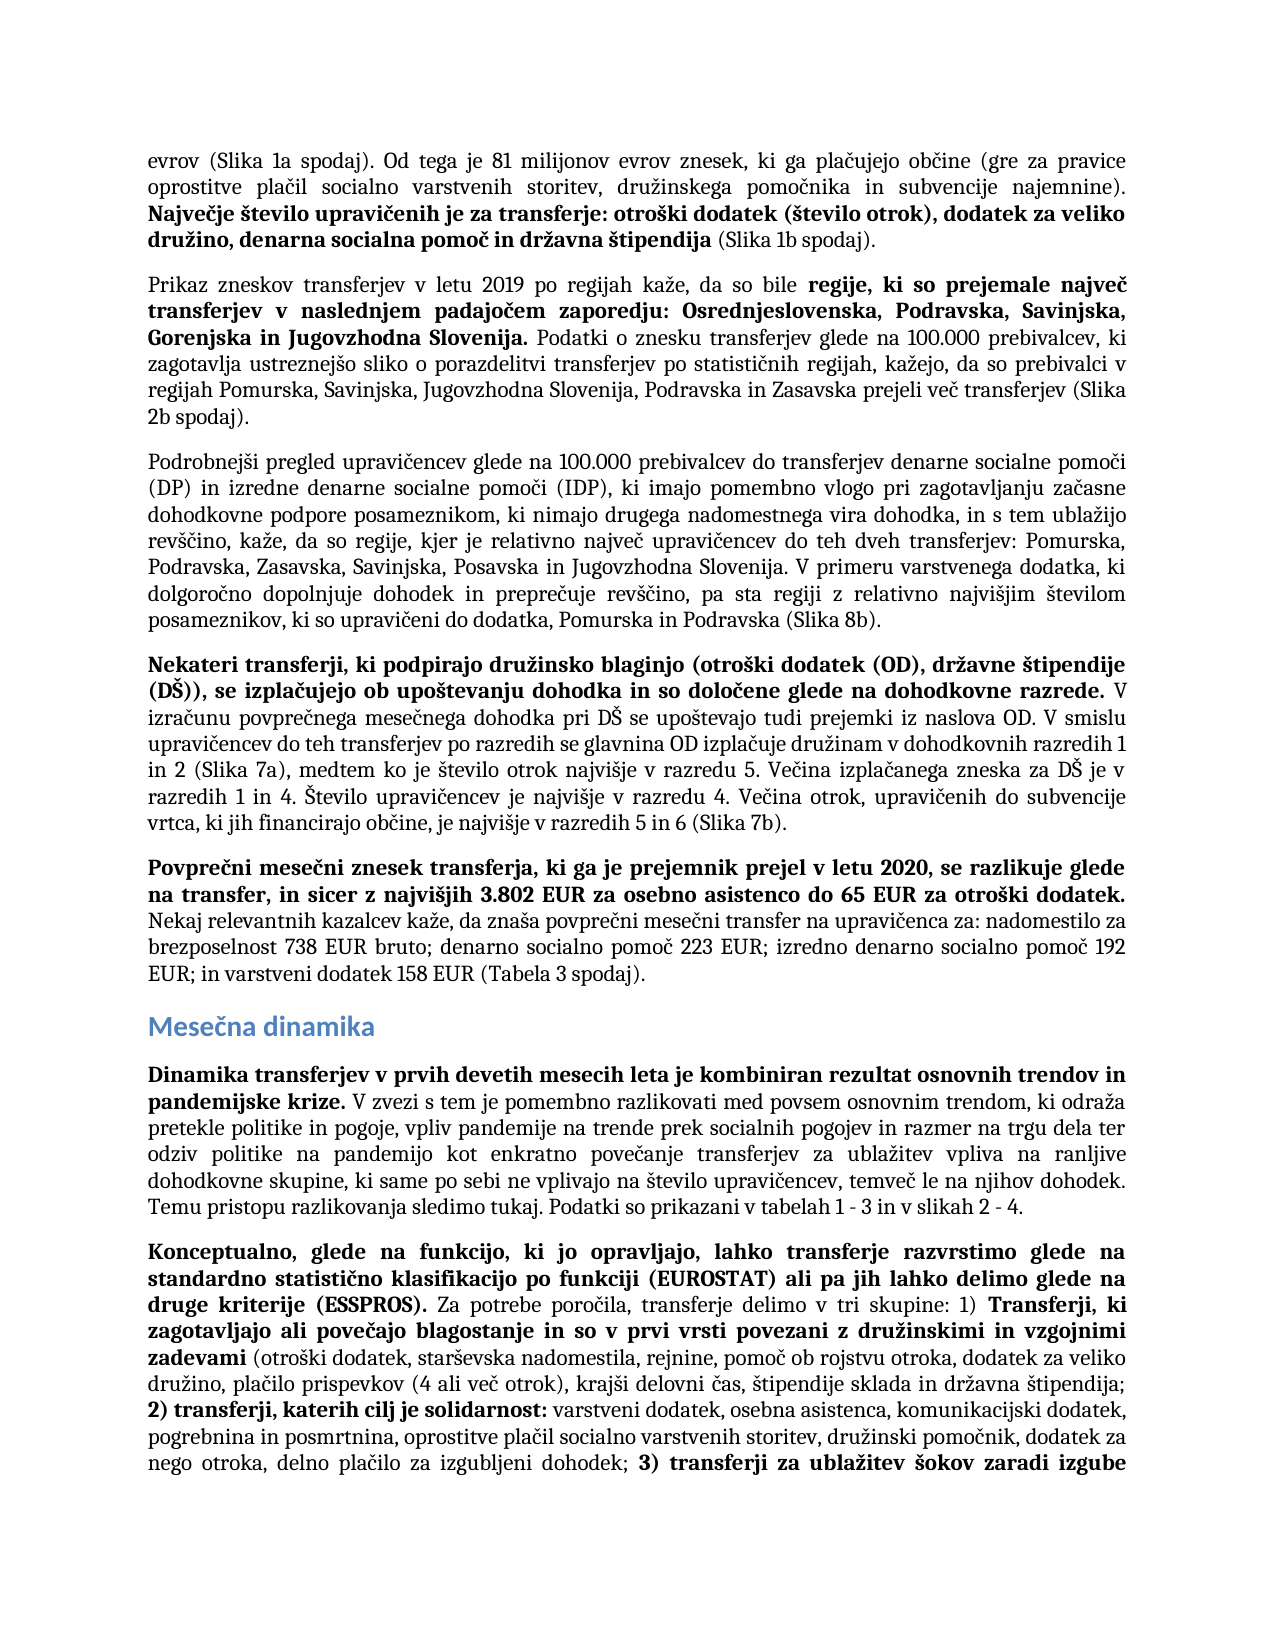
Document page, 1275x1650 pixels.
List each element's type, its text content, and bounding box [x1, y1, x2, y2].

text Dinamika transferjev v prvih devetih mesecih leta je kombiniran rezultat osnovnih trendov in pandemijske krize. V zvezi s tem je pomembno razlikovati med povsem osnovnim trendom, ki odraža pretekle politike in pogoje, vpliv pandemije na trende prek socialnih pogojev in razmer na trgu dela ter odziv politike na pandemijo kot enkratno povečanje transferjev za ublažitev vpliva na ranljive dohodkovne skupine, ki same po sebi ne vplivajo na število upravičencev, temveč le na njihov dohodek. Temu pristopu razlikovanja sledimo tukaj. Podatki so prikazani v tabelah 1 - 3 in v slikah 2 - 4. [148, 1062, 1127, 1220]
text Nekateri transferji, ki podpirajo družinsko blaginjo (otroški dodatek (OD), državne štipendije (DŠ)), se izplačujejo ob upoštevanju dohodka in so določene glede na dohodkovne razrede. V izračunu povprečnega mesečnega dohodka pri DŠ se upoštevajo tudi prejemki iz naslova OD. V smislu upravičencev do teh transferjev po razredih se glavnina OD izplačuje družinam v dohodkovnih razredih 1 in 2 (Slika 7a), medtem ko je število otrok najvišje v razredu 5. Večina izplačanega zneska za DŠ je v razredih 1 in 4. Število upravičencev je najvišje v razredu 4. Večina otrok, upravičenih do subvencije vrtca, ki jih financirajo občine, je najvišje v razredih 5 in 6 (Slika 7b). [148, 652, 1127, 836]
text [148, 148, 1127, 253]
subtitle Mesečna dinamika [148, 1008, 1127, 1043]
text Prikaz zneskov transferjev v letu 2019 po regijah kaže, da so bile regije, ki so prejemale največ transferjev v naslednjem padajočem zaporedju: Osrednjeslovenska, Podravska, Savinjska, Gorenjska in Jugovzhodna Slovenija. Podatki o znesku transferjev glede na 100.000 prebivalcev, ki zagotavlja ustreznejšo sliko o porazdelitvi transferjev po statističnih regijah, kažejo, da so prebivalci v regijah Pomurska, Savinjska, Jugovzhodna Slovenija, Podravska in Zasavska prejeli več transferjev (Slika 2b spodaj). [148, 272, 1127, 430]
text Podrobnejši pregled upravičencev glede na 100.000 prebivalcev do transferjev denarne socialne pomoči (DP) in izredne denarne socialne pomoči (IDP), ki imajo pomembno vlogo pri zagotavljanju začasne dohodkovne podpore posameznikom, ki nimajo drugega nadomestnega vira dohodka, in s tem ublažijo revščino, kaže, da so regije, kjer je relativno največ upravičencev do teh dveh transferjev: Pomurska, Podravska, Zasavska, Savinjska, Posavska in Jugovzhodna Slovenija. V primeru varstvenega dodatka, ki dolgoročno dopolnjuje dohodek in preprečuje revščino, pa sta regiji z relativno najvišjim številom posameznikov, ki so upravičeni do dodatka, Pomurska in Podravska (Slika 8b). [148, 449, 1127, 633]
text Povprečni mesečni znesek transferja, ki ga je prejemnik prejel v letu 2020, se razlikuje glede na transfer, in sicer z najvišjih 3.802 EUR za osebno asistenco do 65 EUR za otroški dodatek. Nekaj relevantnih kazalcev kaže, da znaša povprečni mesečni transfer na upravičenca za: nadomestilo za brezposelnost 738 EUR bruto; denarno socialno pomoč 223 EUR; izredno denarno socialno pomoč 192 EUR; in varstveni dodatek 158 EUR (Tabela 3 spodaj). [148, 855, 1127, 987]
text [148, 1239, 1127, 1476]
